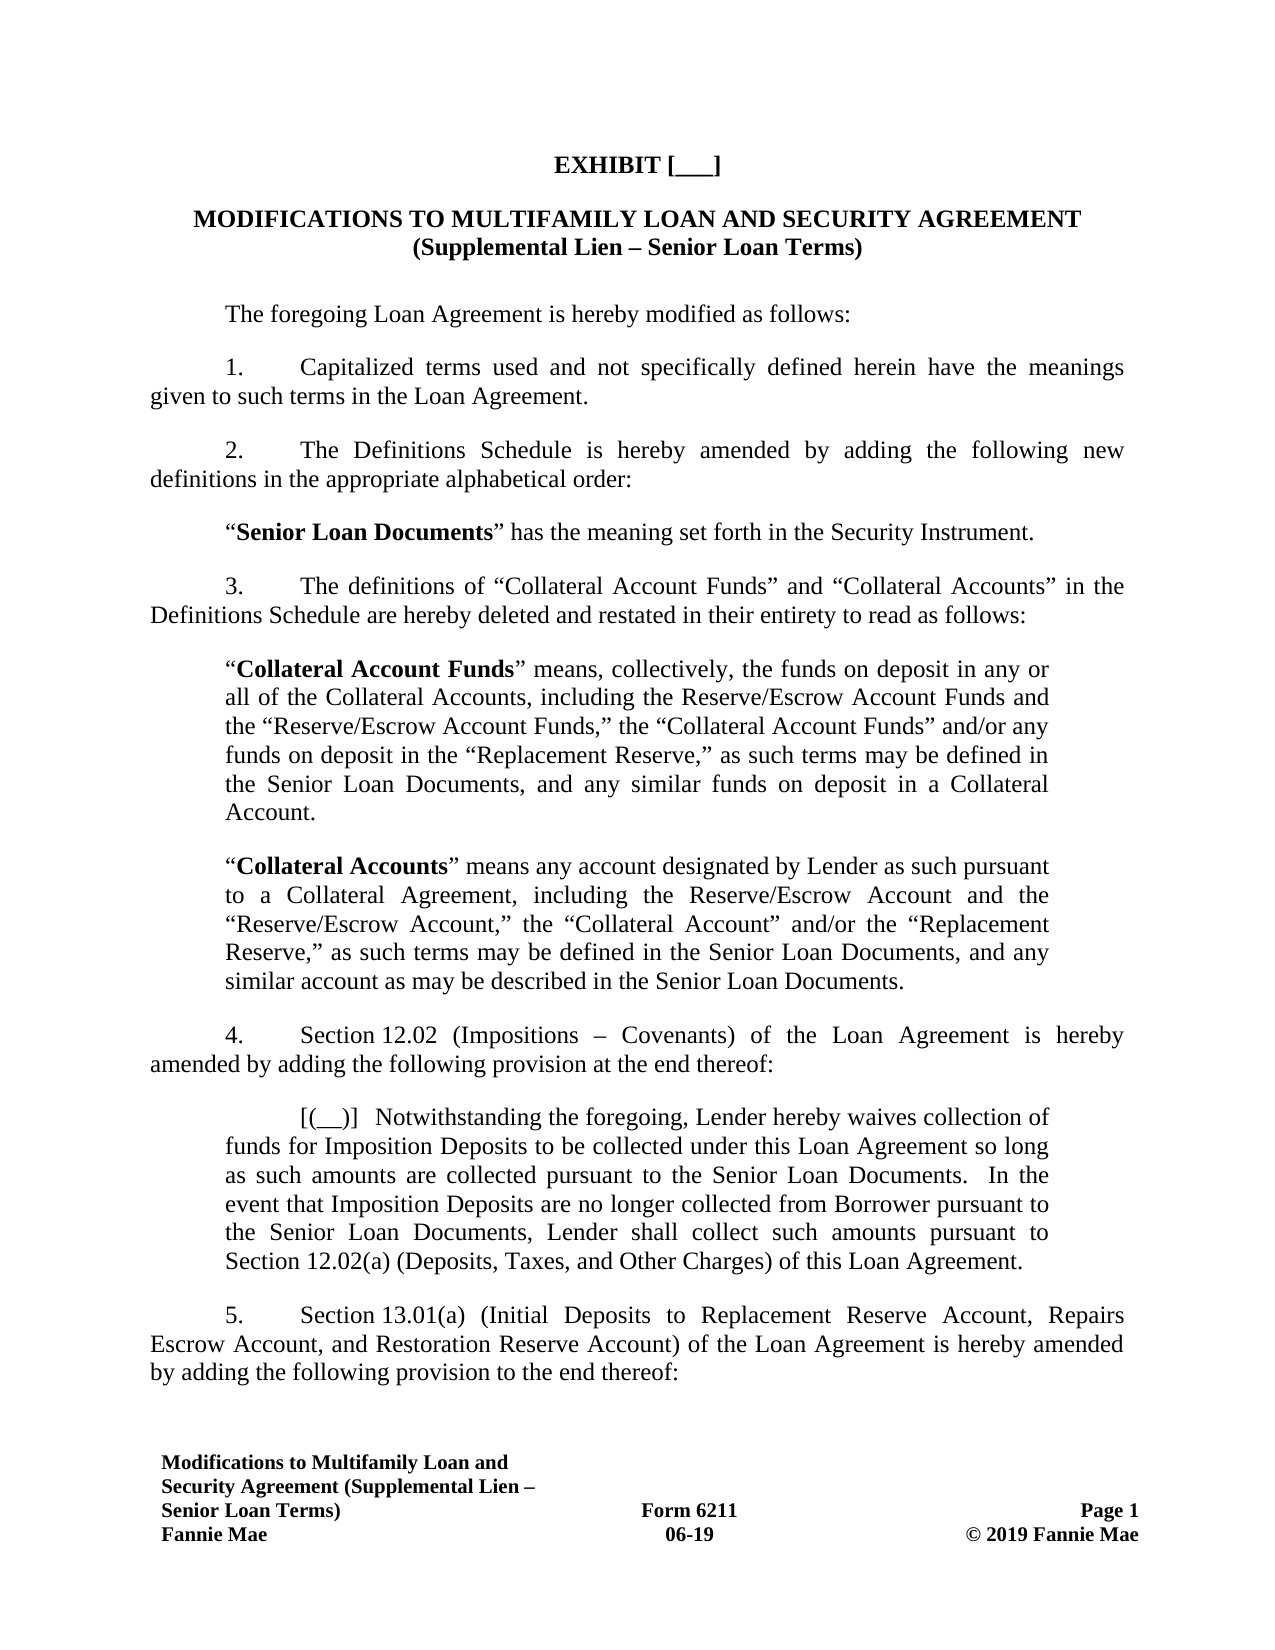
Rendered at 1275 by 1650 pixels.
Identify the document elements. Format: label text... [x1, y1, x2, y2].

list Capitalized terms used and not specifically defined herein have the meanings given to such terms in the Loan Agreement. [150, 352, 1125, 410]
text “Collateral Accounts” means any account designated by Lender as such pursuant to a Collateral Agreement, including the Reserve/Escrow Account and the “Reserve/Escrow Account,” the “Collateral Account” and/or the “Replacement Reserve,” as such terms may be defined in the Senior Loan Documents, and any similar account as may be described in the Senior Loan Documents. [225, 851, 1050, 995]
text (Supplemental Lien – Senior Loan Terms) [150, 232, 1125, 261]
list The definitions of “Collateral Account Funds” and “Collateral Accounts” in the Definitions Schedule are hereby deleted and restated in their entirety to read as follows: [150, 571, 1125, 629]
text “Senior Loan Documents” has the meaning set forth in the Security Instrument. [225, 517, 1050, 546]
text MODIFICATIONS TO MULTIFAMILY LOAN AND SECURITY AGREEMENT [150, 204, 1125, 232]
text “Collateral Account Funds” means, collectively, the funds on deposit in any or all of the Collateral Accounts, including the Reserve/Escrow Account Funds and the “Reserve/Escrow Account Funds,” the “Collateral Account Funds” and/or any funds on deposit in the “Replacement Reserve,” as such terms may be defined in the Senior Loan Documents, and any similar funds on deposit in a Collateral Account. [225, 654, 1050, 826]
text The foregoing Loan Agreement is hereby modified as follows: [150, 299, 1125, 327]
list The Definitions Schedule is hereby amended by adding the following new definitions in the appropriate alphabetical order: [150, 435, 1125, 492]
subtitle EXHIBIT [___] [150, 150, 1125, 179]
list Section 12.02 (Impositions – Covenants) of the Loan Agreement is hereby amended by adding the following provision at the end thereof: [150, 1020, 1125, 1077]
